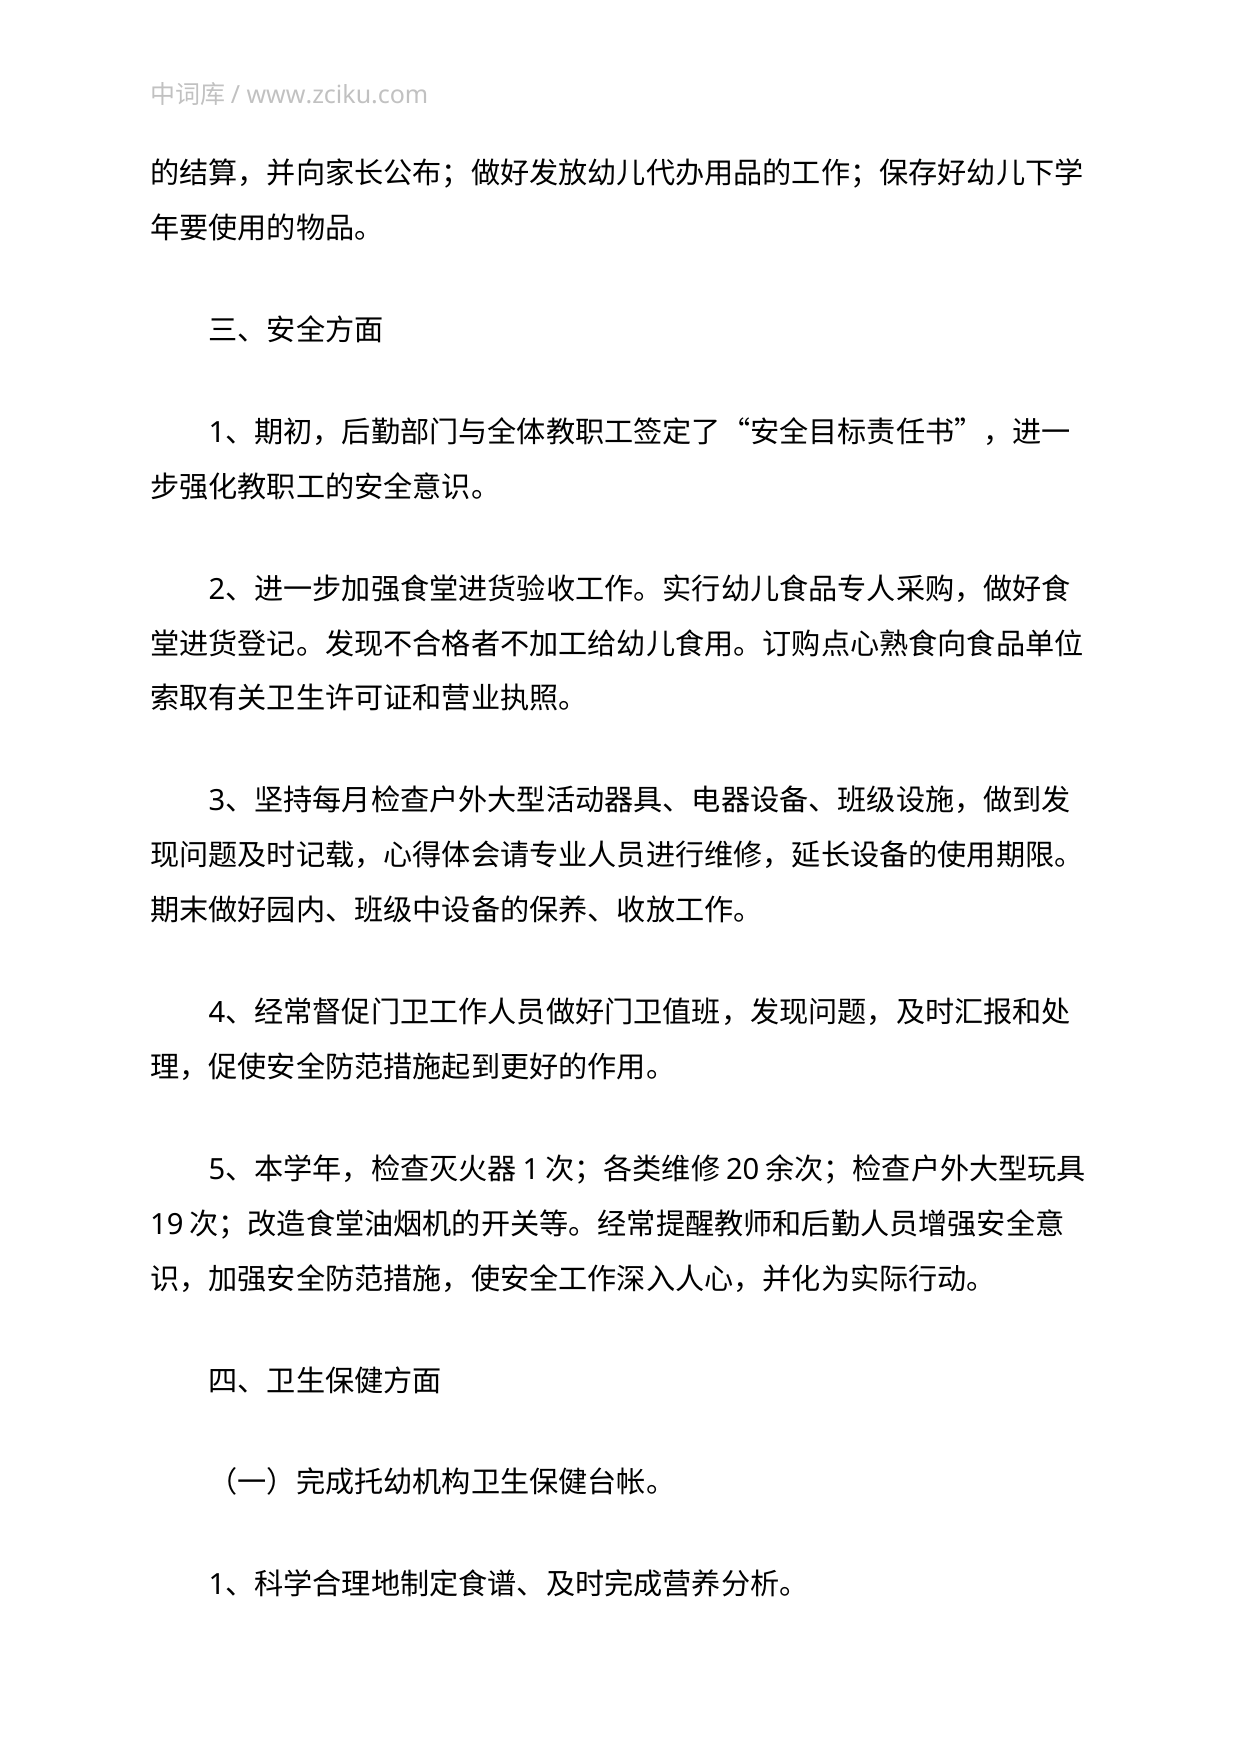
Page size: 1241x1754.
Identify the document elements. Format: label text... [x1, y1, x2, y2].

text （一）完成托幼机构卫生保健台帐。 [150, 1459, 1090, 1501]
text 2、进一步加强食堂进货验收工作。实行幼儿食品专人采购，做好食堂进货登记。发现不合格者不加工给幼儿食用。订购点心熟食向食品单位索取有关卫生许可证和营业执照。 [150, 565, 1090, 717]
text 四、卫生保健方面 [150, 1357, 1090, 1399]
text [150, 150, 1090, 247]
text 4、经常督促门卫工作人员做好门卫值班，发现问题，及时汇报和处理，促使安全防范措施起到更好的作用。 [150, 988, 1090, 1086]
text 3、坚持每月检查户外大型活动器具、电器设备、班级设施，做到发现问题及时记载，心得体会请专业人员进行维修，延长设备的使用期限。期末做好园内、班级中设备的保养、收放工作。 [150, 777, 1090, 929]
text 5、本学年，检查灭火器1次；各类维修20余次；检查户外大型玩具19次；改造食堂油烟机的开关等。经常提醒教师和后勤人员增强安全意识，加强安全防范措施，使安全工作深入人心，并化为实际行动。 [150, 1145, 1090, 1298]
text 三、安全方面 [150, 307, 1090, 349]
text 1、科学合理地制定食谱、及时完成营养分析。 [150, 1561, 1090, 1603]
text 1、期初，后勤部门与全体教职工签定了“安全目标责任书”，进一步强化教职工的安全意识。 [150, 408, 1090, 506]
